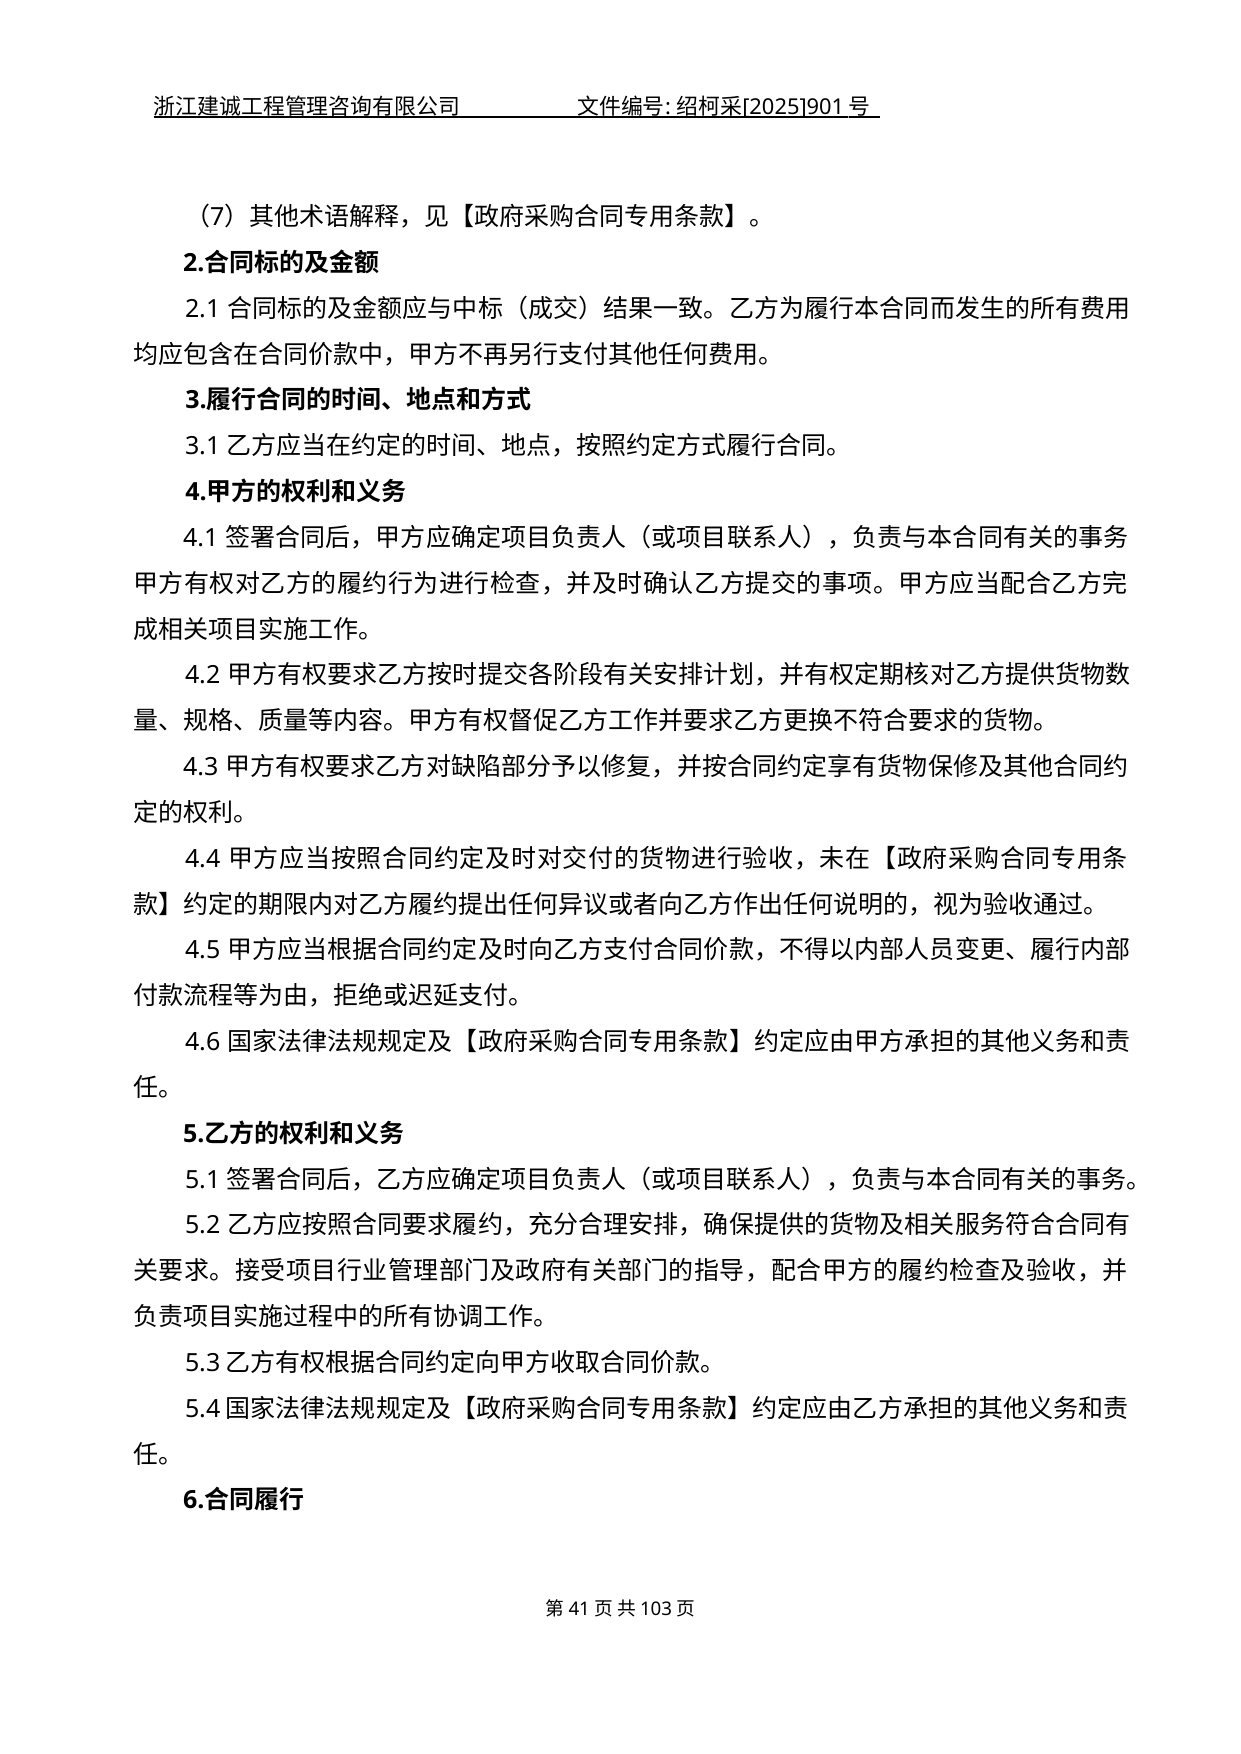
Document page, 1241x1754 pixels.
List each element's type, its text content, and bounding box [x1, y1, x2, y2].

text 3.履行合同的时间、地点和方式 [110, 372, 1130, 418]
text （7）其他术语解释，见【政府采购合同专用条款】。 [110, 189, 1130, 235]
text 4.2 甲方有权要求乙方按时提交各阶段有关安排计划，并有权定期核对乙方提供货物数量、规格、质量等内容。甲方有权督促乙方工作并要求乙方更换不符合要求的货物。 [133, 647, 1130, 739]
text 2.合同标的及金额 [133, 235, 1130, 281]
text 5.2 乙方应按照合同要求履约，充分合理安排，确保提供的货物及相关服务符合合同有关要求。接受项目行业管理部门及政府有关部门的指导，配合甲方的履约检查及验收，并负责项目实施过程中的所有协调工作。 [133, 1197, 1130, 1335]
text 5.3乙方有权根据合同约定向甲方收取合同价款。 [110, 1335, 1130, 1381]
list 4.6 国家法律法规规定及【政府采购合同专用条款】约定应由甲方承担的其他义务和责任。 [133, 1014, 1130, 1106]
text 4.甲方的权利和义务 [110, 464, 1130, 510]
text 4.1 签署合同后，甲方应确定项目负责人（或项目联系人），负责与本合同有关的事务。甲方有权对乙方的履约行为进行检查，并及时确认乙方提交的事项。甲方应当配合乙方完成相关项目实施工作。 [133, 510, 1130, 647]
text 5.4国家法律法规规定及【政府采购合同专用条款】约定应由乙方承担的其他义务和责任。 [133, 1381, 1130, 1472]
list 4.5 甲方应当根据合同约定及时向乙方支付合同价款，不得以内部人员变更、履行内部付款流程等为由，拒绝或迟延支付。 [133, 922, 1130, 1014]
text 2.1 合同标的及金额应与中标（成交）结果一致。乙方为履行本合同而发生的所有费用均应包含在合同价款中，甲方不再另行支付其他任何费用。 [133, 281, 1130, 372]
text 5.1 签署合同后，乙方应确定项目负责人（或项目联系人），负责与本合同有关的事务。 [110, 1151, 1130, 1197]
text 4.4 甲方应当按照合同约定及时对交付的货物进行验收，未在【政府采购合同专用条款】约定的期限内对乙方履约提出任何异议或者向乙方作出任何说明的，视为验收通过。 [133, 831, 1130, 922]
text 5.乙方的权利和义务 [133, 1106, 1130, 1151]
text 6.合同履行 [133, 1472, 1130, 1518]
text 4.3 甲方有权要求乙方对缺陷部分予以修复，并按合同约定享有货物保修及其他合同约定的权利。 [133, 739, 1130, 831]
text 3.1 乙方应当在约定的时间、地点，按照约定方式履行合同。 [110, 418, 1130, 464]
